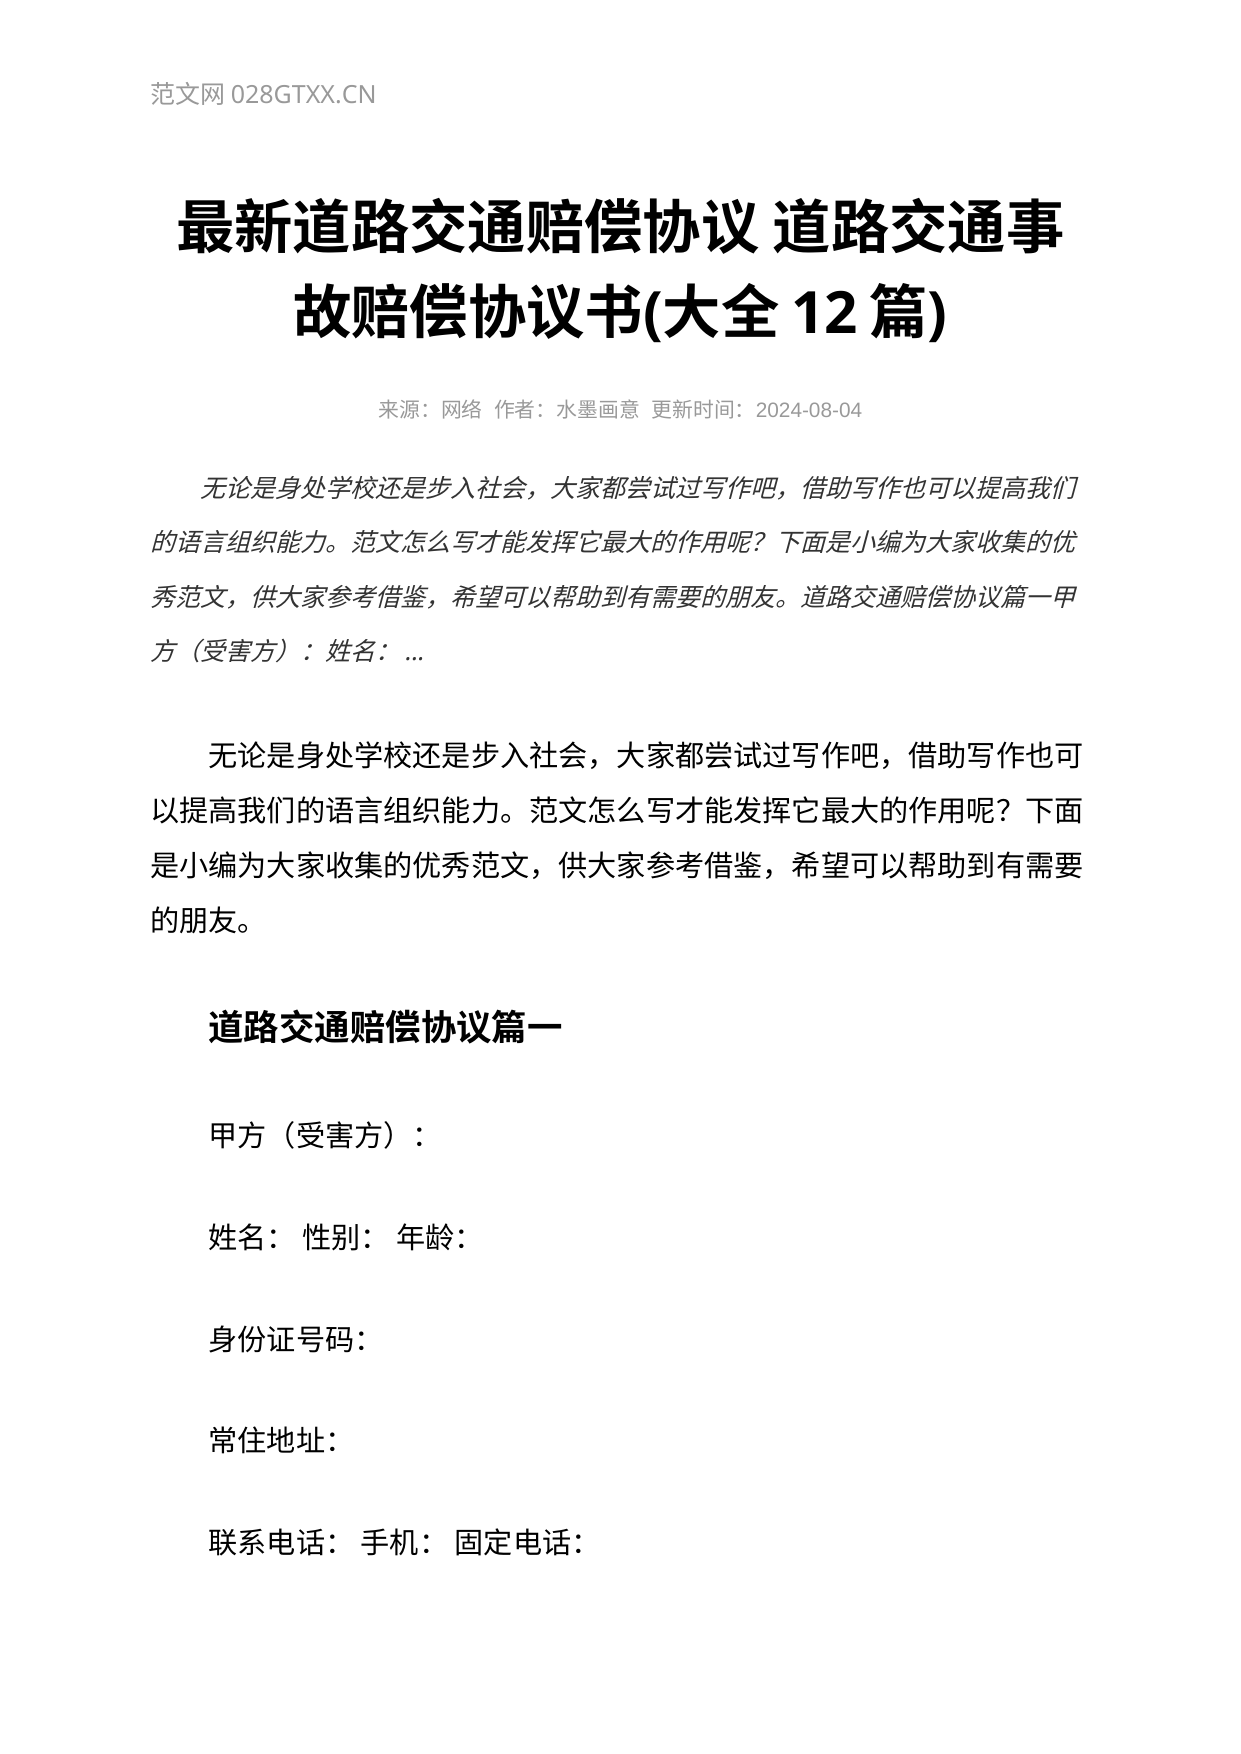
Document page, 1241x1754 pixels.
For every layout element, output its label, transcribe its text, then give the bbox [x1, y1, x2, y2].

text 常住地址： [150, 1418, 1090, 1460]
text 甲方（受害方）： [150, 1112, 1090, 1155]
text 道路交通赔偿协议篇一 [150, 999, 1090, 1050]
subtitle 最新道路交通赔偿协议 道路交通事故赔偿协议书(大全12篇) [150, 181, 1090, 351]
text 无论是身处学校还是步入社会，大家都尝试过写作吧，借助写作也可以提高我们的语言组织能力。范文怎么写才能发挥它最大的作用呢？下面是小编为大家收集的优秀范文，供大家参考借鉴，希望可以帮助到有需要的朋友。 [150, 733, 1090, 939]
text 姓名： 性别： 年龄： [150, 1214, 1090, 1257]
text 来源：网络 作者：水墨画意 更新时间：2024-08-04 [150, 397, 1090, 421]
text 无论是身处学校还是步入社会，大家都尝试过写作吧，借助写作也可以提高我们的语言组织能力。范文怎么写才能发挥它最大的作用呢？下面是小编为大家收集的优秀范文，供大家参考借鉴，希望可以帮助到有需要的朋友。道路交通赔偿协议篇一甲方（受害方）：姓名： ... [150, 468, 1090, 668]
text 联系电话： 手机： 固定电话： [150, 1519, 1090, 1562]
text 身份证号码： [150, 1316, 1090, 1358]
